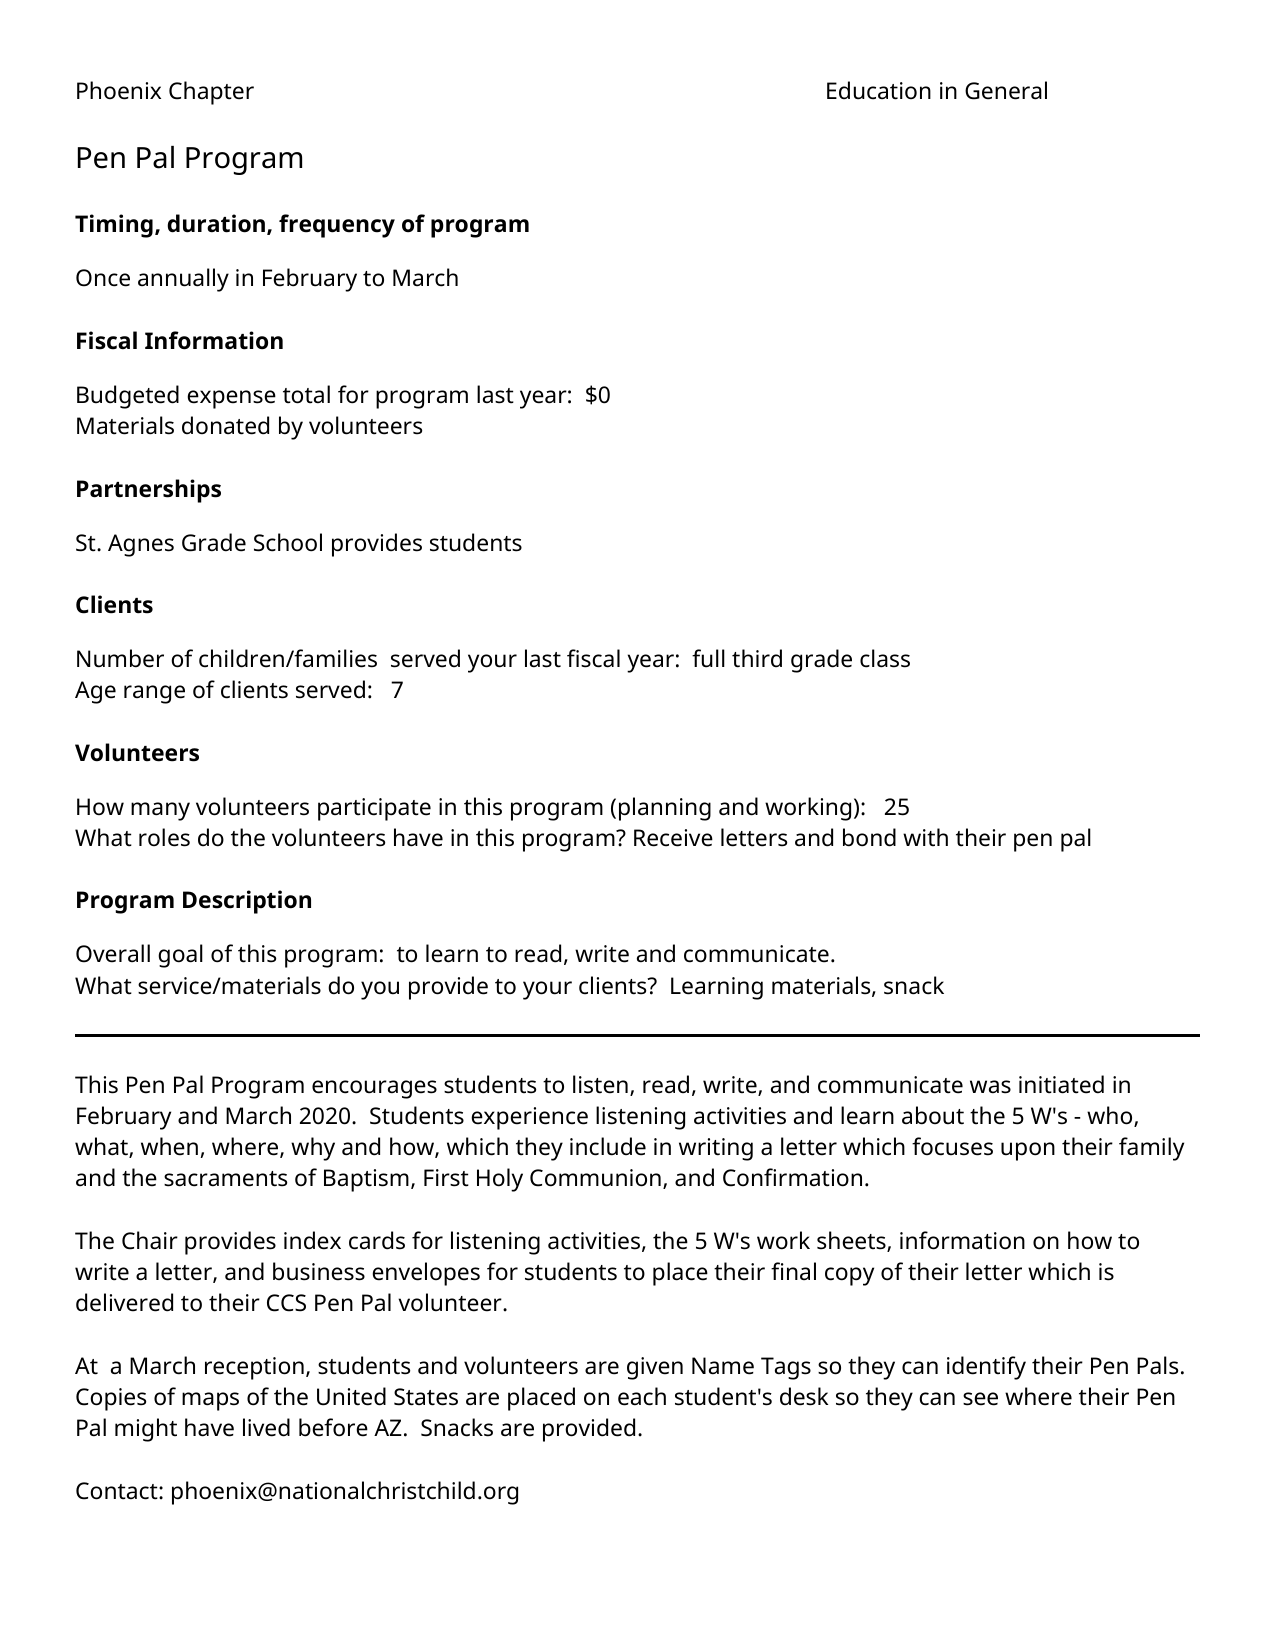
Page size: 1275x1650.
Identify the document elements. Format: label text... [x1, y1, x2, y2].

text Fiscal Information [75, 325, 1200, 356]
text At a March reception, students and volunteers are given Name Tags so they can identify their Pen Pals. Copies of maps of the United States are placed on each student's desk so they can see where their Pen Pal might have lived before AZ. Snacks are provided. [75, 1350, 1200, 1444]
text Once annually in February to March [75, 262, 1200, 294]
text This Pen Pal Program encourages students to listen, read, write, and communicate was initiated in February and March 2020. Students experience listening activities and learn about the 5 W's - who, what, when, where, why and how, which they include in writing a letter which focuses upon their family and the sacraments of Baptism, First Holy Communion, and Confirmation. [75, 1069, 1200, 1194]
text Partnerships [75, 473, 1200, 504]
text Clients [75, 589, 1200, 620]
text Volunteers [75, 737, 1200, 768]
text Age range of clients served: 7 [75, 674, 1200, 706]
text Contact: phoenix@nationalchristchild.org [75, 1475, 1200, 1506]
text Overall goal of this program: to learn to read, write and communicate. [75, 938, 1200, 970]
text Number of children/families served your last fiscal year: full third grade class [75, 643, 1200, 674]
text What service/materials do you provide to your clients? Learning materials, snack [75, 970, 1200, 1001]
text Budgeted expense total for program last year: $0 [75, 379, 1200, 410]
text Pen Pal Program [75, 137, 1200, 177]
text Phoenix Chapter Education in General [75, 75, 1200, 106]
text How many volunteers participate in this program (planning and working): 25 [75, 791, 1200, 822]
text The Chair provides index cards for listening activities, the 5 W's work sheets, information on how to write a letter, and business envelopes for students to place their final copy of their letter which is delivered to their CCS Pen Pal volunteer. [75, 1225, 1200, 1319]
text Timing, duration, frequency of program [75, 208, 1200, 240]
text What roles do the volunteers have in this program? Receive letters and bond with their pen pal [75, 822, 1200, 853]
text Materials donated by volunteers [75, 410, 1200, 441]
text Program Description [75, 884, 1200, 916]
text St. Agnes Grade School provides students [75, 527, 1200, 558]
